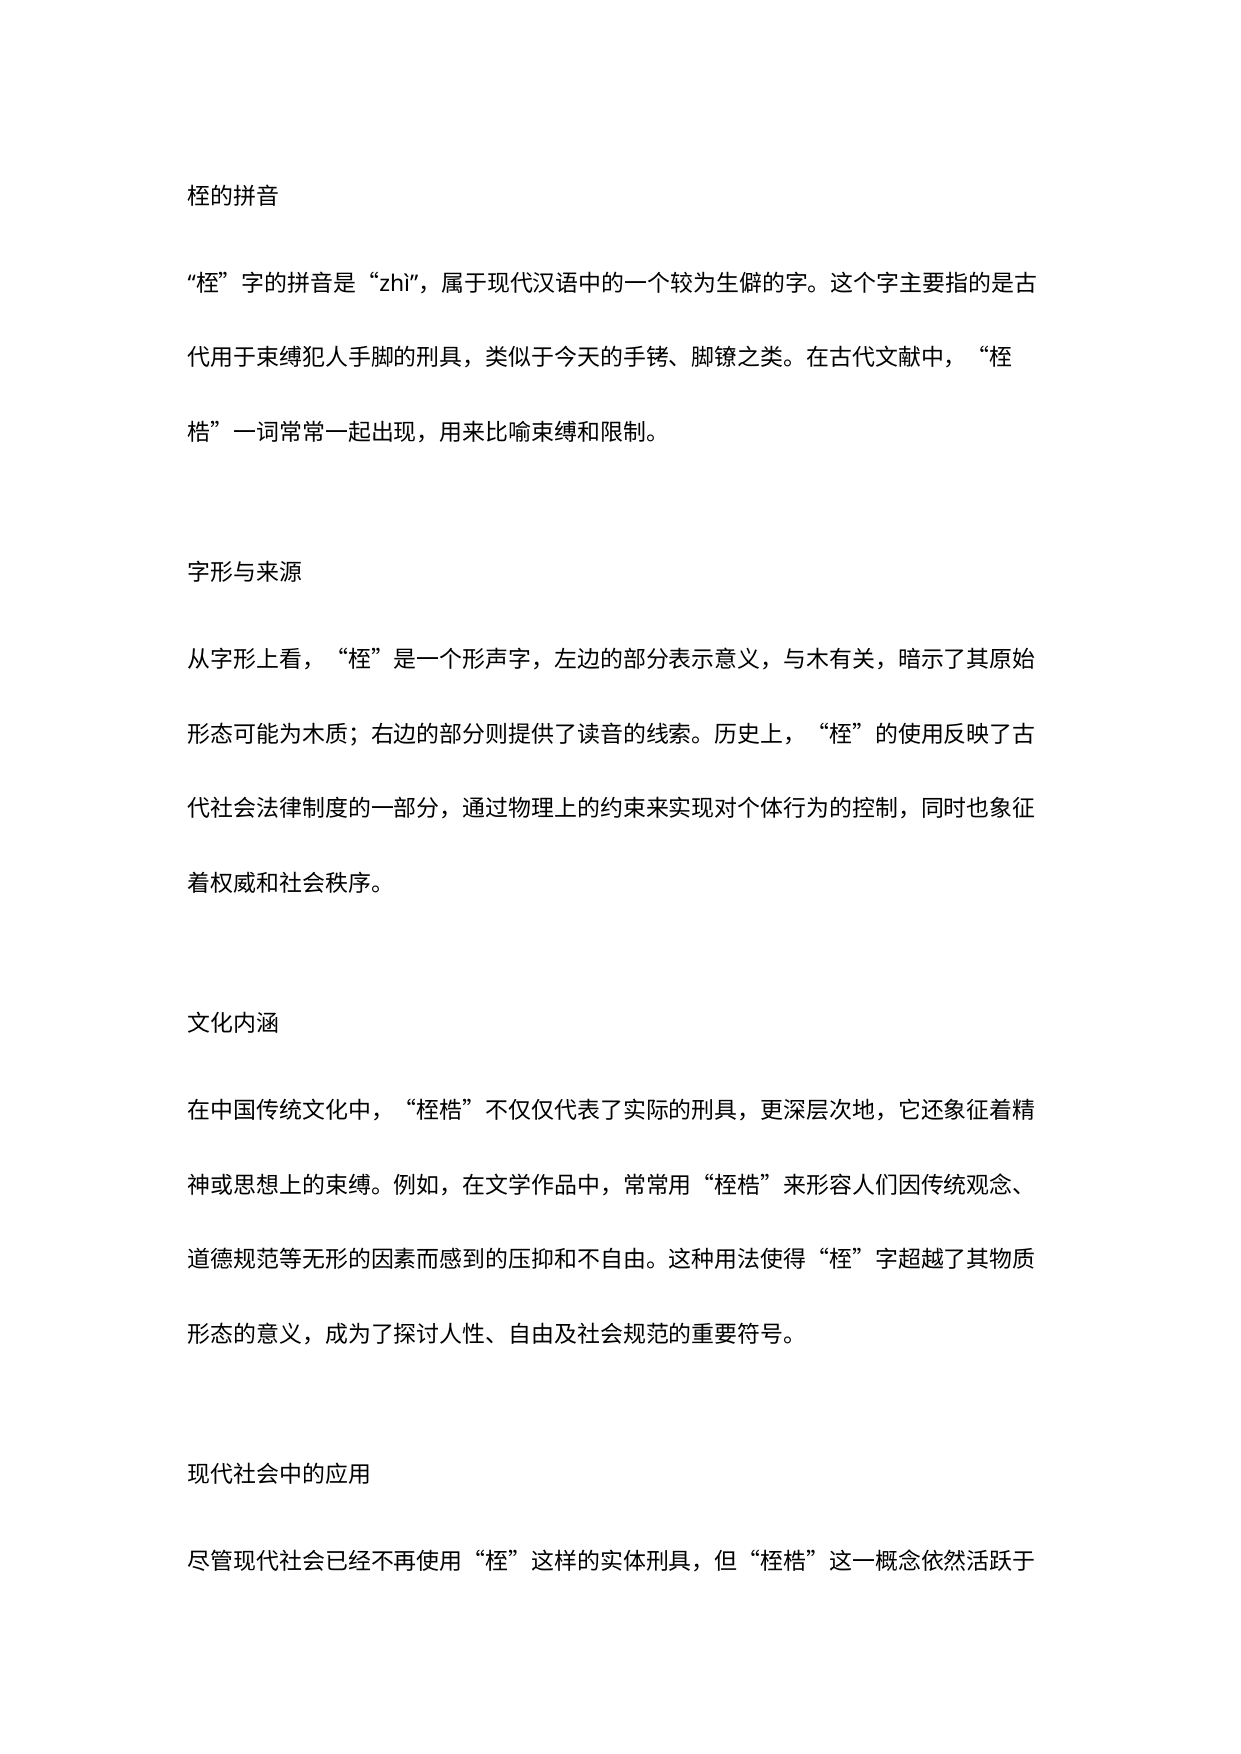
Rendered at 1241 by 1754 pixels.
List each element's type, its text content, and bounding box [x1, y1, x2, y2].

text 从字形上看，“桎”是一个形声字，左边的部分表示意义，与木有关，暗示了其原始形态可能为木质；右边的部分则提供了读音的线索。历史上，“桎”的使用反映了古代社会法律制度的一部分，通过物理上的约束来实现对个体行为的控制，同时也象征着权威和社会秩序。 [187, 625, 1053, 914]
text 文化内涵 [187, 989, 1053, 1054]
text 桎的拼音 [187, 162, 1053, 227]
text 在中国传统文化中，“桎梏”不仅仅代表了实际的刑具，更深层次地，它还象征着精神或思想上的束缚。例如，在文学作品中，常常用“桎梏”来形容人们因传统观念、道德规范等无形的因素而感到的压抑和不自由。这种用法使得“桎”字超越了其物质形态的意义，成为了探讨人性、自由及社会规范的重要符号。 [187, 1076, 1053, 1365]
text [187, 1527, 1053, 1592]
text “桎”字的拼音是“zhì”，属于现代汉语中的一个较为生僻的字。这个字主要指的是古代用于束缚犯人手脚的刑具，类似于今天的手铐、脚镣之类。在古代文献中，“桎梏”一词常常一起出现，用来比喻束缚和限制。 [187, 248, 1053, 463]
text 现代社会中的应用 [187, 1440, 1053, 1505]
text 字形与来源 [187, 538, 1053, 603]
